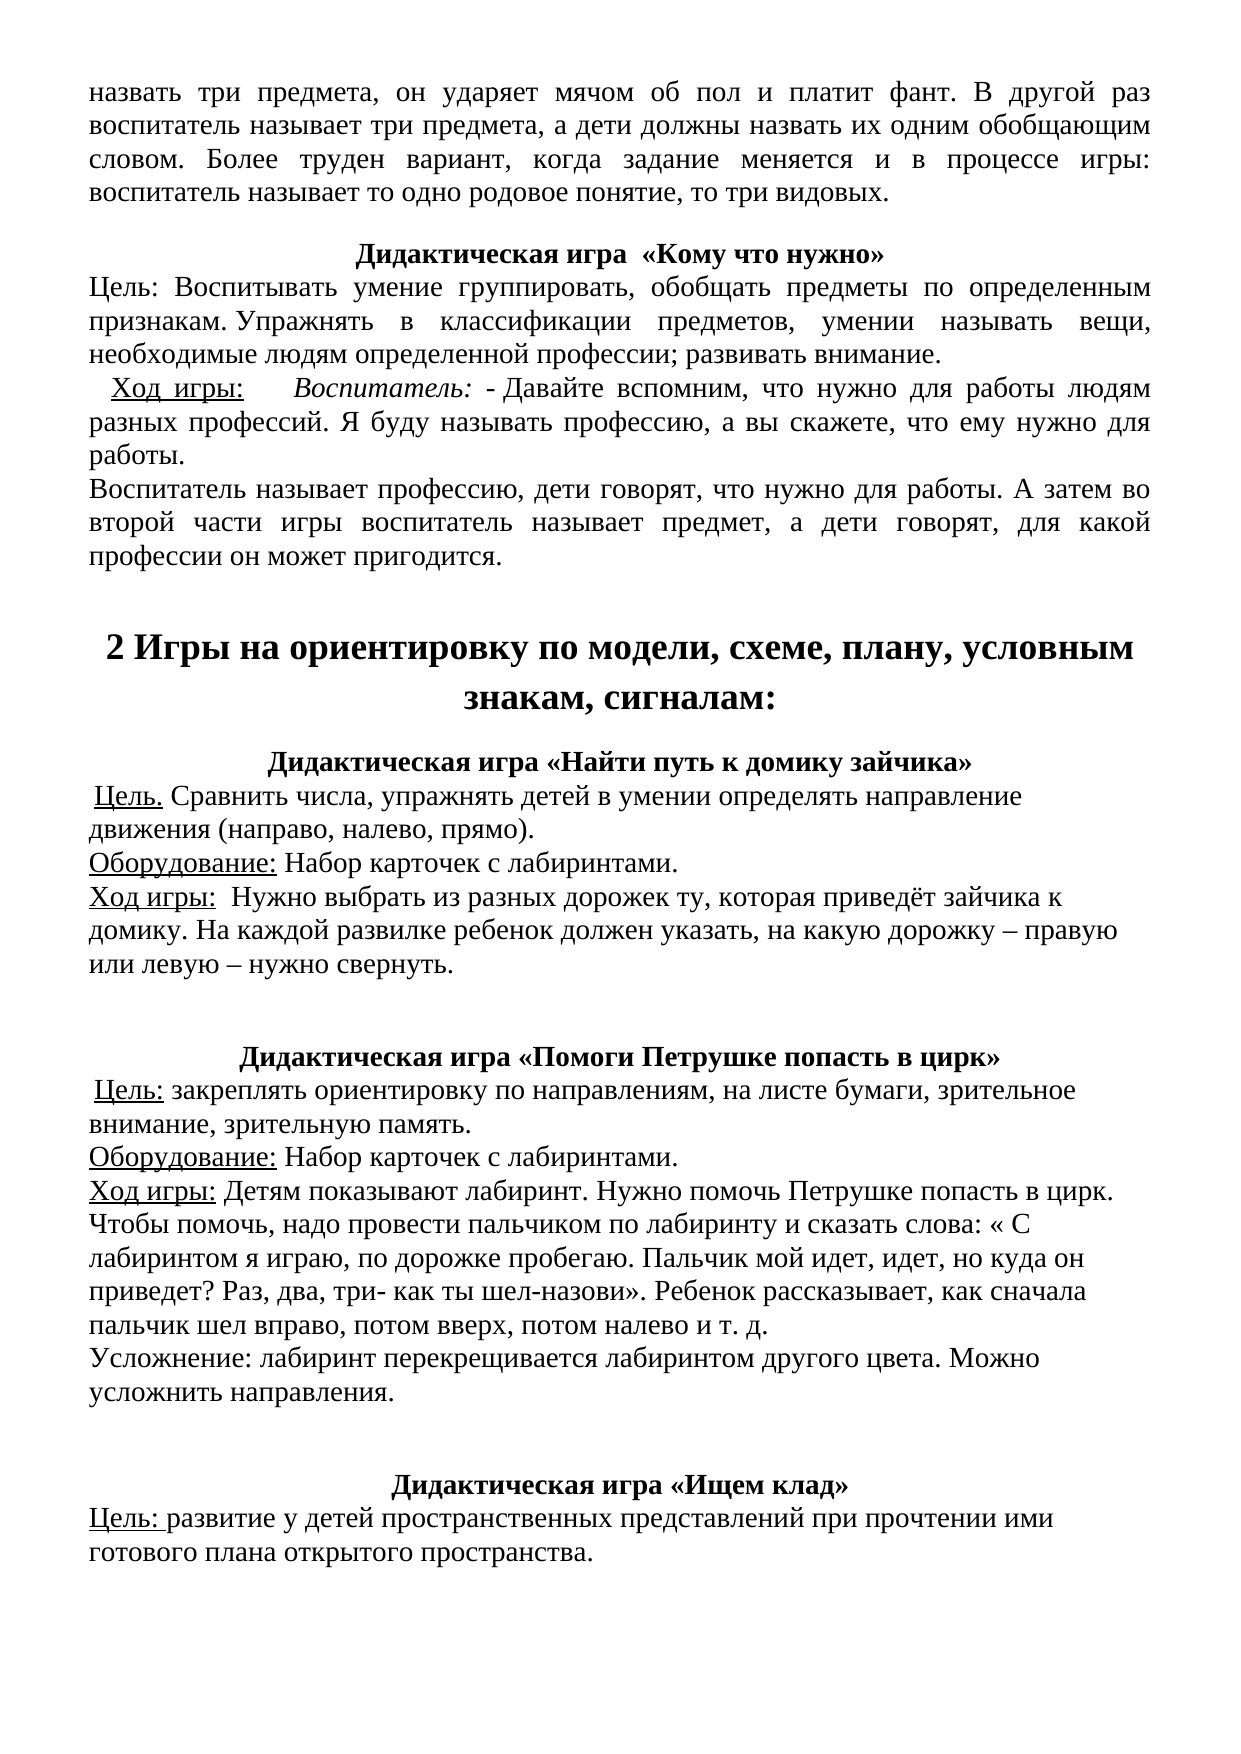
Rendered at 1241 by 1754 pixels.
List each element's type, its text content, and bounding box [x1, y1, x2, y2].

text Цель. Сравнить числа, упражнять детей в умении определять направление движения (направо, налево, прямо). [89, 778, 1152, 845]
text Ход игры: Воспитатель: - Давайте вспомним, что нужно для работы людям разных профессий. Я буду называть профессию, а вы скажете, что ему нужно для работы. [89, 370, 1152, 471]
text Цель: развитие у детей пространственных представлений при прочтении ими готового плана открытого пространства. [89, 1501, 1152, 1568]
text Дидактическая игра «Помоги Петрушке попасть в цирк» [89, 1039, 1152, 1072]
text 2 Игры на ориентировку по модели, схеме, плану, условным знакам, сигналам: [89, 624, 1152, 717]
text Воспитатель называет профессию, дети говорят, что нужно для работы. А затем во второй части игры воспитатель называет предмет, а дети говорят, для какой профессии он может пригодится. [89, 471, 1152, 571]
list Дидактическая игра «Кому что нужно» [89, 236, 1152, 269]
text Усложнение: лабиринт перекрещивается лабиринтом другого цвета. Можно усложнить направления. [89, 1341, 1152, 1408]
text Оборудование: Набор карточек с лабиринтами. [89, 1139, 1152, 1173]
text Цель: закреплять ориентировку по направлениям, на листе бумаги, зрительное внимание, зрительную память. [89, 1072, 1152, 1139]
text Ход игры: Нужно выбрать из разных дорожек ту, которая приведёт зайчика к домику. На каждой развилке ребенок должен указать, на какую дорожку – правую или левую – нужно свернуть. [89, 879, 1152, 979]
list Цель: Воспитывать умение группировать, обобщать предметы по определенным признакам. Упражнять в классификации предметов, умении называть вещи, необходимые людям определенной профессии; развивать внимание. [89, 269, 1152, 370]
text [89, 74, 1152, 208]
text Оборудование: Набор карточек с лабиринтами. [89, 845, 1152, 879]
text Дидактическая игра «Найти путь к домику зайчика» [89, 744, 1152, 778]
text Ход игры: Детям показывают лабиринт. Нужно помочь Петрушке попасть в цирк. Чтобы помочь, надо провести пальчиком по лабиринту и сказать слова: « С лабиринтом я играю, по дорожке пробегаю. Пальчик мой идет, идет, но куда он приведет? Раз, два, три- как ты шел-назови». Ребенок рассказывает, как сначала пальчик шел вправо, потом вверх, потом налево и т. д. [89, 1173, 1152, 1341]
text Дидактическая игра «Ищем клад» [89, 1467, 1152, 1501]
